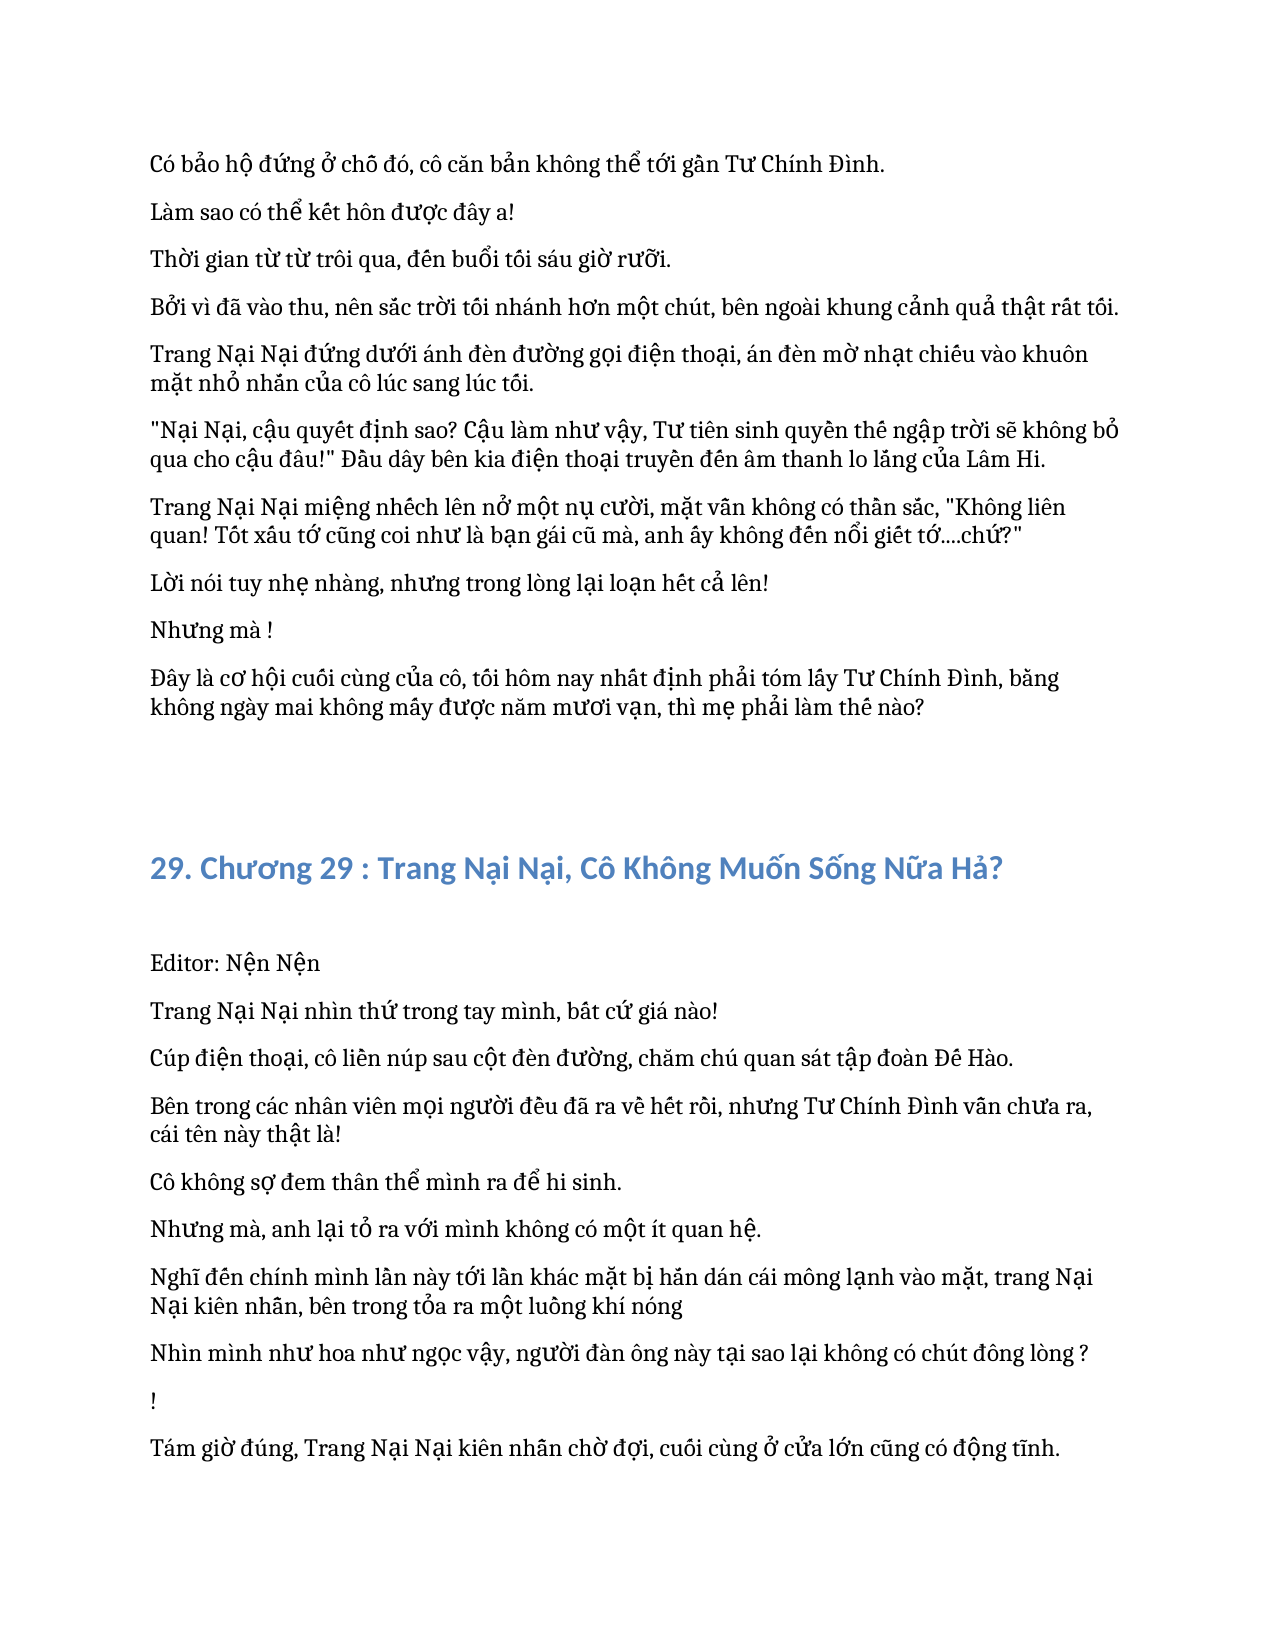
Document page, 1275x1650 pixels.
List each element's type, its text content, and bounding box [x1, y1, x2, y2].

text Lời nói tuy nhẹ nhàng, nhưng trong lòng lại loạn hết cả lên! [150, 569, 1125, 597]
text Editor: Nện Nện [150, 892, 1125, 978]
text Cúp điện thoại, cô liền núp sau cột đèn đường, chăm chú quan sát tập đoàn Đế Hào. [150, 1044, 1125, 1073]
text Cô không sợ đem thân thể mình ra để hi sinh. [150, 1168, 1125, 1197]
text Trang Nại Nại đứng dưới ánh đèn đường gọi điện thoại, án đèn mờ nhạt chiếu vào khuôn mặt nhỏ nhắn của cô lúc sang lúc tối. [150, 340, 1125, 397]
text Nhưng mà ! [150, 616, 1125, 645]
text Bởi vì đã vào thu, nên sắc trời tối nhánh hơn một chút, bên ngoài khung cảnh quả thật rất tối. [150, 292, 1125, 321]
text Đây là cơ hội cuối cùng của cô, tối hôm nay nhất định phải tóm lấy Tư Chính Đình, bằng không ngày mai không mấy được năm mươi vạn, thì mẹ phải làm thế nào? [150, 664, 1125, 721]
text Bên trong các nhân viên mọi người đều đã ra về hết rồi, nhưng Tư Chính Đình vẫn chưa ra, cái tên này thật là! [150, 1092, 1125, 1149]
text Tám giờ đúng, Trang Nại Nại kiên nhẫn chờ đợi, cuối cùng ở cửa lớn cũng có động tĩnh. [150, 1434, 1125, 1463]
text Nhưng mà, anh lại tỏ ra với mình không có một ít quan hệ. [150, 1215, 1125, 1244]
text "Nại Nại, cậu quyết định sao? Cậu làm như vậy, Tư tiên sinh quyền thế ngập trời sẽ không bỏ qua cho cậu đâu!" Đầu dây bên kia điện thoại truyền đến âm thanh lo lắng của Lâm Hi. [150, 416, 1125, 474]
text Có bảo hộ đứng ở chỗ đó, cô căn bản không thể tới gần Tư Chính Đình. [150, 150, 1125, 179]
text Trang Nại Nại nhìn thứ trong tay mình, bất cứ giá nào! [150, 997, 1125, 1025]
text Thời gian từ từ trôi qua, đến buổi tối sáu giờ rưỡi. [150, 245, 1125, 274]
text Nghĩ đến chính mình lần này tới lần khác mặt bị hắn dán cái mông lạnh vào mặt, trang Nại Nại kiên nhẫn, bên trong tỏa ra một luồng khí nóng [150, 1263, 1125, 1320]
text Trang Nại Nại miệng nhếch lên nở một nụ cười, mặt vẫn không có thần sắc, "Không liên quan! Tốt xấu tớ cũng coi như là bạn gái cũ mà, anh ấy không đến nổi giết tớ....chứ?" [150, 492, 1125, 550]
subtitle 29. Chương 29 : Trang Nại Nại, Cô Không Muốn Sống Nữa Hả? [150, 847, 1125, 888]
text ! [150, 1387, 1125, 1415]
text Làm sao có thể kết hôn được đây a! [150, 197, 1125, 226]
text Nhìn mình như hoa như ngọc vậy, người đàn ông này tại sao lại không có chút đông lòng ? [150, 1339, 1125, 1368]
